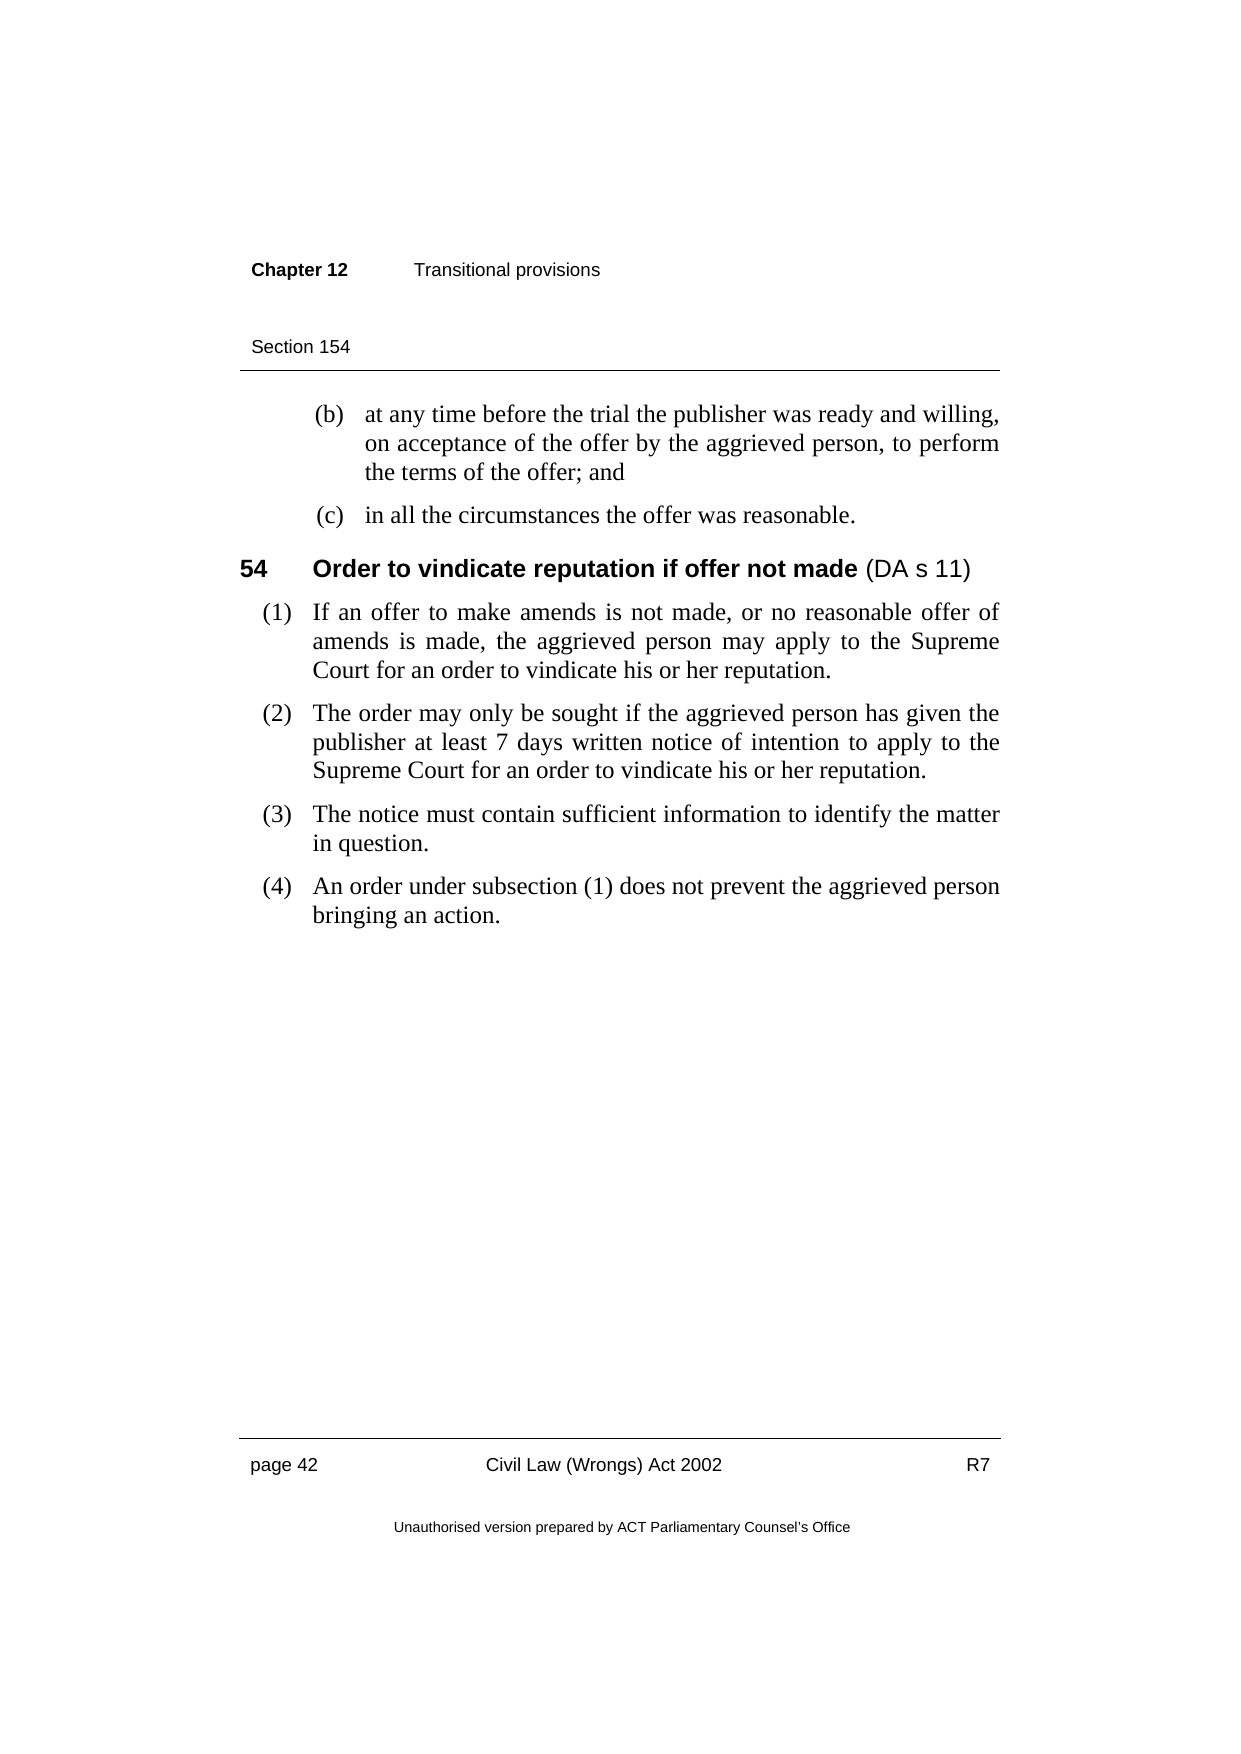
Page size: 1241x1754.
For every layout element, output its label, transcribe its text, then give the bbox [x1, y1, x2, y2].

text (4) An order under subsection (1) does not prevent the aggrieved person bringing an action. [239, 871, 1001, 928]
text (1) If an offer to make amends is not made, or no reasonable offer of amends is made, the aggrieved person may apply to the Supreme Court for an order to vindicate his or her reputation. [239, 597, 1001, 683]
text (b) at any time before the trial the publisher was ready and willing, on acceptance of the offer by the aggrieved person, to perform the terms of the offer; and [239, 399, 1001, 486]
text 54 Order to vindicate reputation if offer not made (DA s 11) [239, 554, 1001, 583]
text (2) The order may only be sought if the aggrieved person has given the publisher at least 7 days written notice of intention to apply to the Supreme Court for an order to vindicate his or her reputation. [239, 698, 1001, 784]
text (3) The notice must contain sufficient information to identify the matter in question. [239, 799, 1001, 856]
text (c) in all the circumstances the offer was reasonable. [239, 500, 1001, 529]
